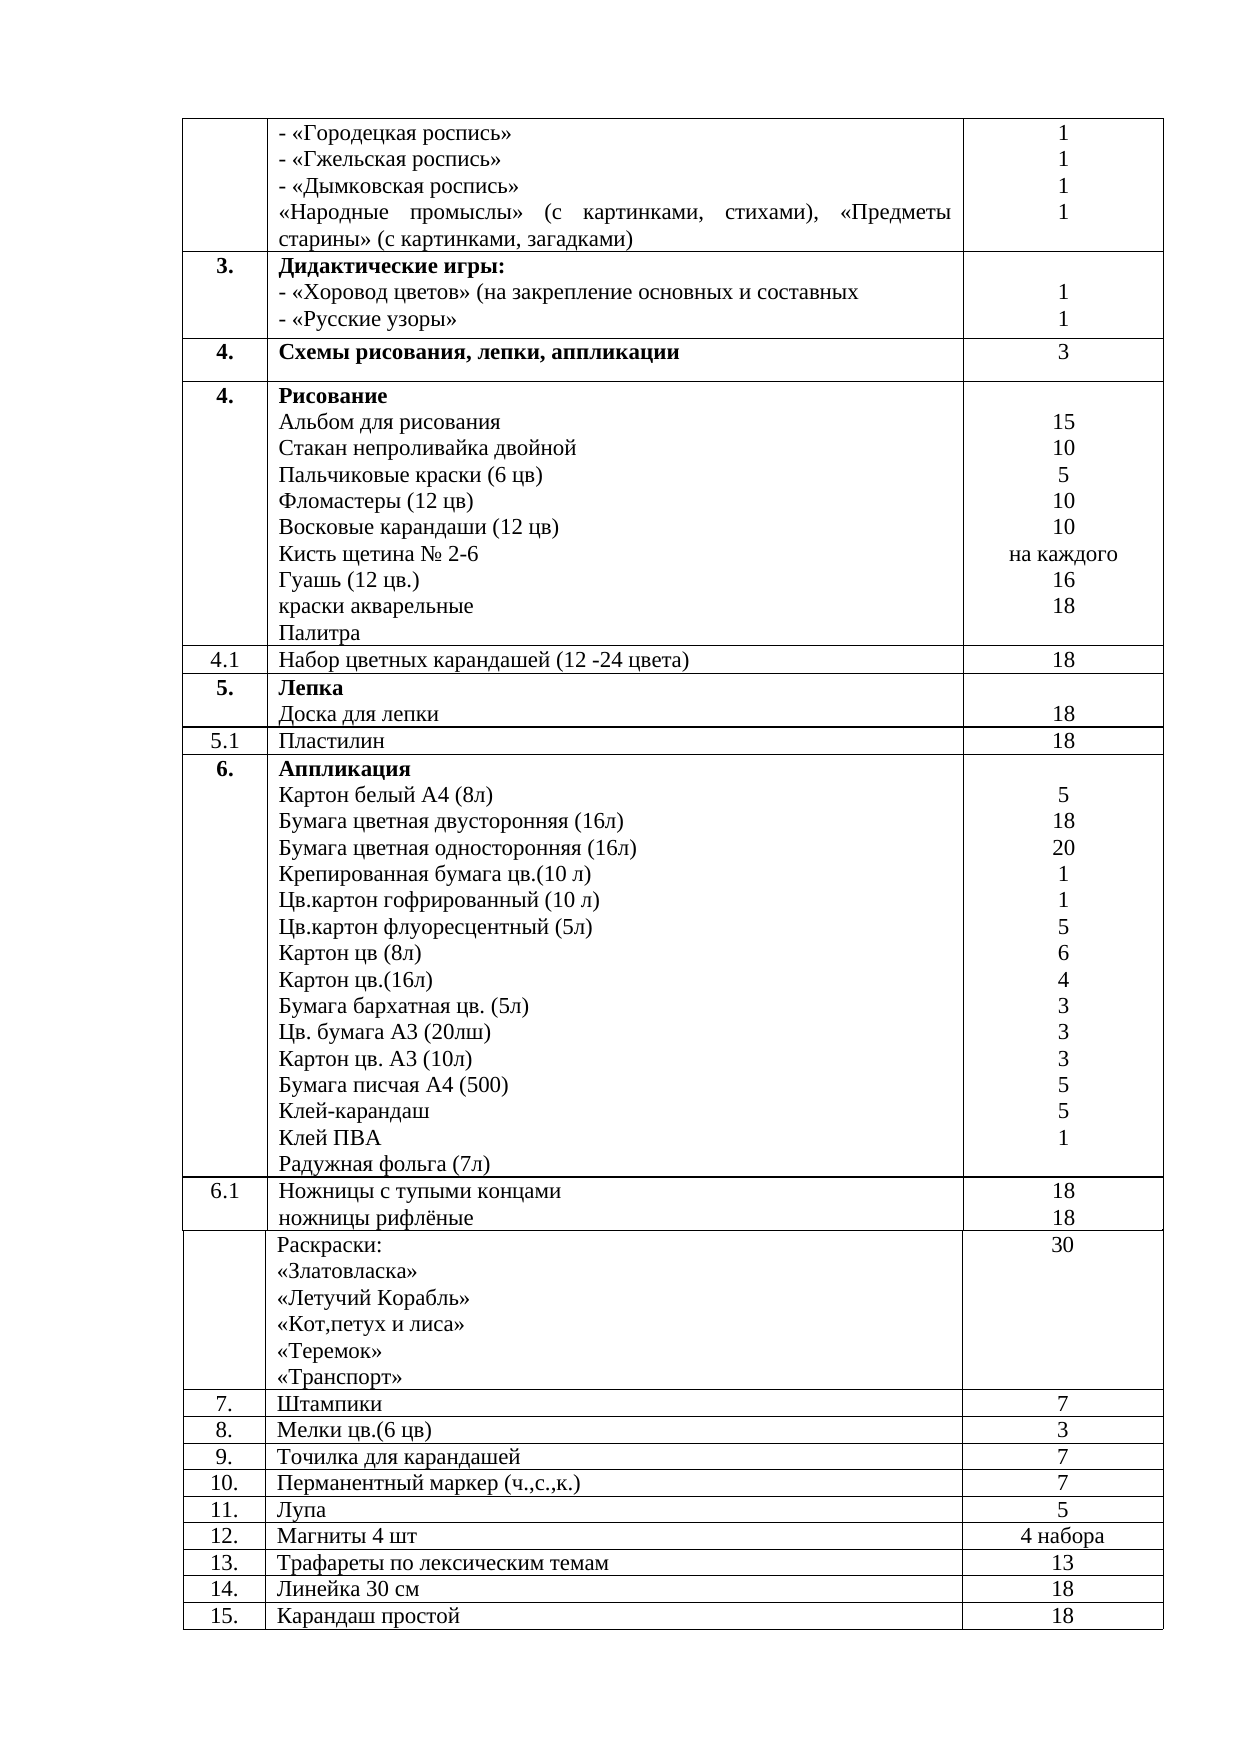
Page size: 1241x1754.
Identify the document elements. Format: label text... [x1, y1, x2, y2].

table_cell 6. [183, 755, 267, 1176]
table_cell 18 [964, 674, 1163, 726]
table_cell 1 1 [964, 252, 1163, 337]
table_cell 14. [184, 1576, 265, 1602]
table_cell 5.1 [183, 728, 267, 754]
table_cell 4. [183, 339, 267, 381]
table_cell 3. [183, 252, 267, 337]
table_cell 13 [963, 1550, 1163, 1575]
table_cell Трафареты по лексическим темам [266, 1550, 962, 1575]
table_cell Схемы рисования, лепки, аппликации [268, 339, 963, 381]
table_cell Штампики [266, 1390, 962, 1416]
table_cell 13. [184, 1550, 265, 1575]
table_cell 3 [964, 339, 1163, 381]
table_cell Магниты 4 шт [266, 1523, 962, 1549]
table_cell 11. [184, 1497, 265, 1522]
table_cell 7 [963, 1390, 1163, 1416]
table_cell 7 [963, 1470, 1163, 1496]
table_cell Рисование Альбом для рисования Стакан непроливайка двойной Пальчиковые краски (6 цв) Фломастеры (12 цв) Восковые карандаши (12 цв) Кисть щетина № 2-6 Гуашь (12 цв.) краски акварельные Палитра [268, 382, 963, 645]
table_cell 18 [963, 1603, 1163, 1628]
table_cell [268, 119, 963, 251]
table_cell 4.1 [183, 646, 267, 673]
table_cell Набор цветных карандашей (12 -24 цвета) [268, 646, 963, 673]
table_cell 12. [184, 1523, 265, 1549]
table_cell Перманентный маркер (ч.,с.,к.) [266, 1470, 962, 1496]
table_cell 5. [183, 674, 267, 726]
table_cell Дидактические игры: - «Хоровод цветов» (на закрепление основных и составных - «Русские узоры» [268, 252, 963, 337]
table_cell 3 [963, 1417, 1163, 1442]
table_cell 8. [184, 1417, 265, 1442]
table_cell [184, 1231, 265, 1389]
table_cell 4. [183, 382, 267, 645]
table_cell Мелки цв.(6 цв) [266, 1417, 962, 1442]
table_cell Раскраски: «Златовласка» «Летучий Корабль» «Кот,петух и лиса» «Теремок» «Транспорт» [266, 1231, 962, 1389]
table_cell 9. [184, 1444, 265, 1469]
table_cell Линейка 30 см [266, 1576, 962, 1602]
table_cell Пластилин [268, 728, 963, 754]
table_cell 18 18 [964, 1178, 1163, 1230]
table_cell Точилка для карандашей [266, 1444, 962, 1469]
table_cell 7 [963, 1444, 1163, 1469]
table_cell 2. [183, 119, 267, 251]
table_cell Аппликация Картон белый А4 (8л) Бумага цветная двусторонняя (16л) Бумага цветная односторонняя (16л) Крепированная бумага цв.(10 л) Цв.картон гофрированный (10 л) Цв.картон флуоресцентный (5л) Картон цв (8л) Картон цв.(16л) Бумага бархатная цв. (5л) Цв. бумага А3 (20лш) Картон цв. А3 (10л) Бумага писчая А4 (500) Клей-карандаш Клей ПВА Радужная фольга (7л) [268, 755, 963, 1176]
table_cell 18 [964, 728, 1163, 754]
table_cell 15 10 5 10 10 на каждого 16 18 [964, 382, 1163, 645]
table_cell 5 [963, 1497, 1163, 1522]
table_cell 15. [184, 1603, 265, 1628]
table_cell 1+1+1 1 1 1 1 1 [964, 119, 1163, 251]
table_cell Ножницы с тупыми концами ножницы рифлёные [268, 1178, 963, 1230]
table_cell 6.1 [183, 1178, 267, 1230]
table_cell Лепка Доска для лепки [268, 674, 963, 726]
table_cell 18 [963, 1576, 1163, 1602]
table_cell 18 [964, 646, 1163, 673]
table_cell 30 [963, 1231, 1163, 1389]
table_cell 7. [184, 1390, 265, 1416]
table_cell 4 набора [963, 1523, 1163, 1549]
table_cell Карандаш простой [266, 1603, 962, 1628]
table_cell 5 18 20 1 1 5 6 4 3 3 3 5 5 1 [964, 755, 1163, 1176]
table_cell 10. [184, 1470, 265, 1496]
table_cell Лупа [266, 1497, 962, 1522]
